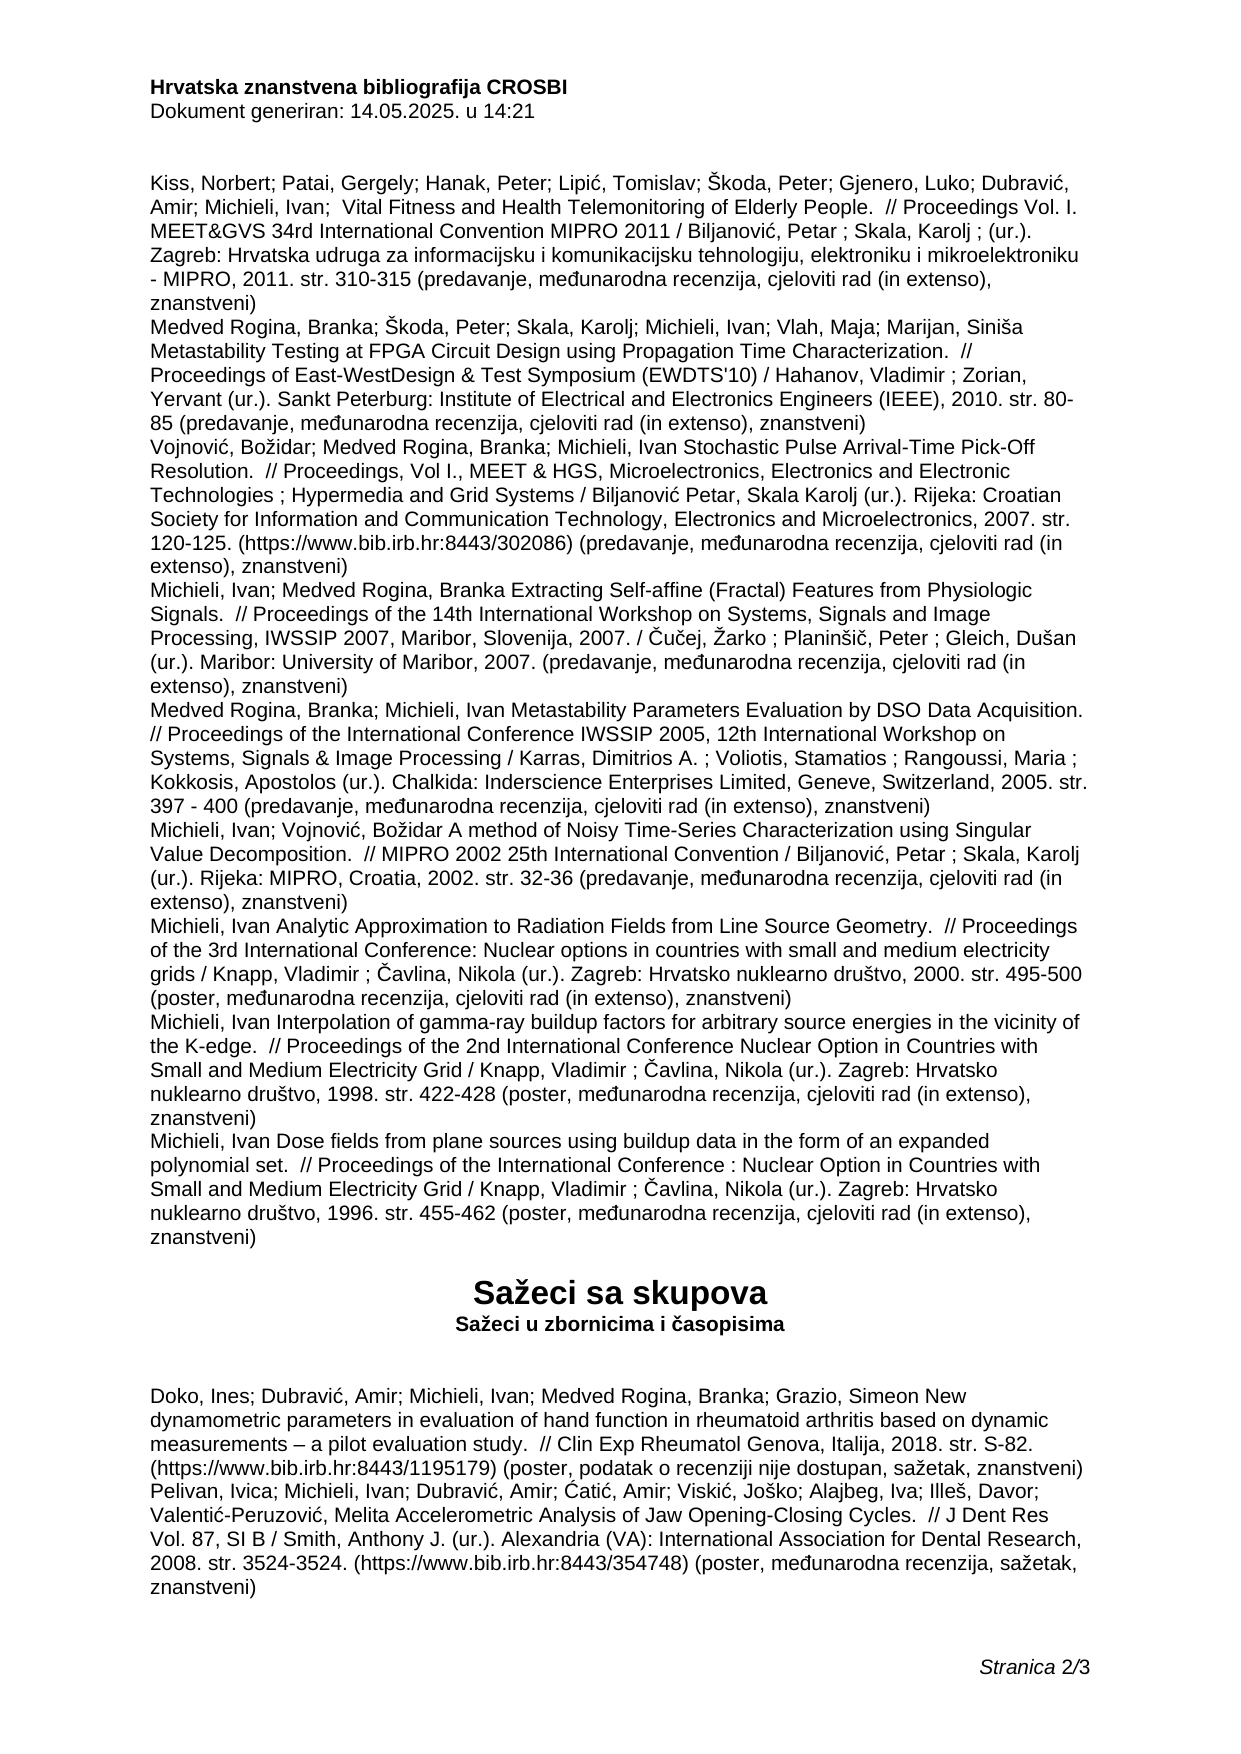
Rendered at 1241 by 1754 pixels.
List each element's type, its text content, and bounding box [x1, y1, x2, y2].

subtitle Sažeci sa skupova [150, 1273, 1090, 1312]
text Doko, Ines; Dubravić, Amir; Michieli, Ivan; Medved Rogina, Branka; Grazio, Simeon [150, 1383, 1090, 1479]
text Medved Rogina, Branka; Škoda, Peter; Skala, Karolj; Michieli, Ivan; Vlah, Maja; Marijan, Siniša [150, 315, 1090, 434]
subtitle Sažeci u zbornicima i časopisima [150, 1312, 1090, 1336]
text Medved Rogina, Branka; Michieli, Ivan [150, 698, 1090, 818]
text Michieli, Ivan [150, 914, 1090, 1009]
text Pelivan, Ivica; Michieli, Ivan; Dubravić, Amir; Ćatić, Amir; Viskić, Joško; Alajbeg, Iva; Illeš, Davor; Valentić-Peruzović, Melita [150, 1479, 1090, 1599]
text Vojnović, Božidar; Medved Rogina, Branka; Michieli, Ivan [150, 434, 1090, 578]
text Michieli, Ivan [150, 1129, 1090, 1249]
text Michieli, Ivan [150, 1009, 1090, 1129]
text Michieli, Ivan; Medved Rogina, Branka [150, 578, 1090, 698]
text Kiss, Norbert; Patai, Gergely; Hanak, Peter; Lipić, Tomislav; Škoda, Peter; Gjenero, Luko; Dubravić, Amir; Michieli, Ivan; [150, 171, 1090, 315]
text Michieli, Ivan; Vojnović, Božidar [150, 818, 1090, 914]
